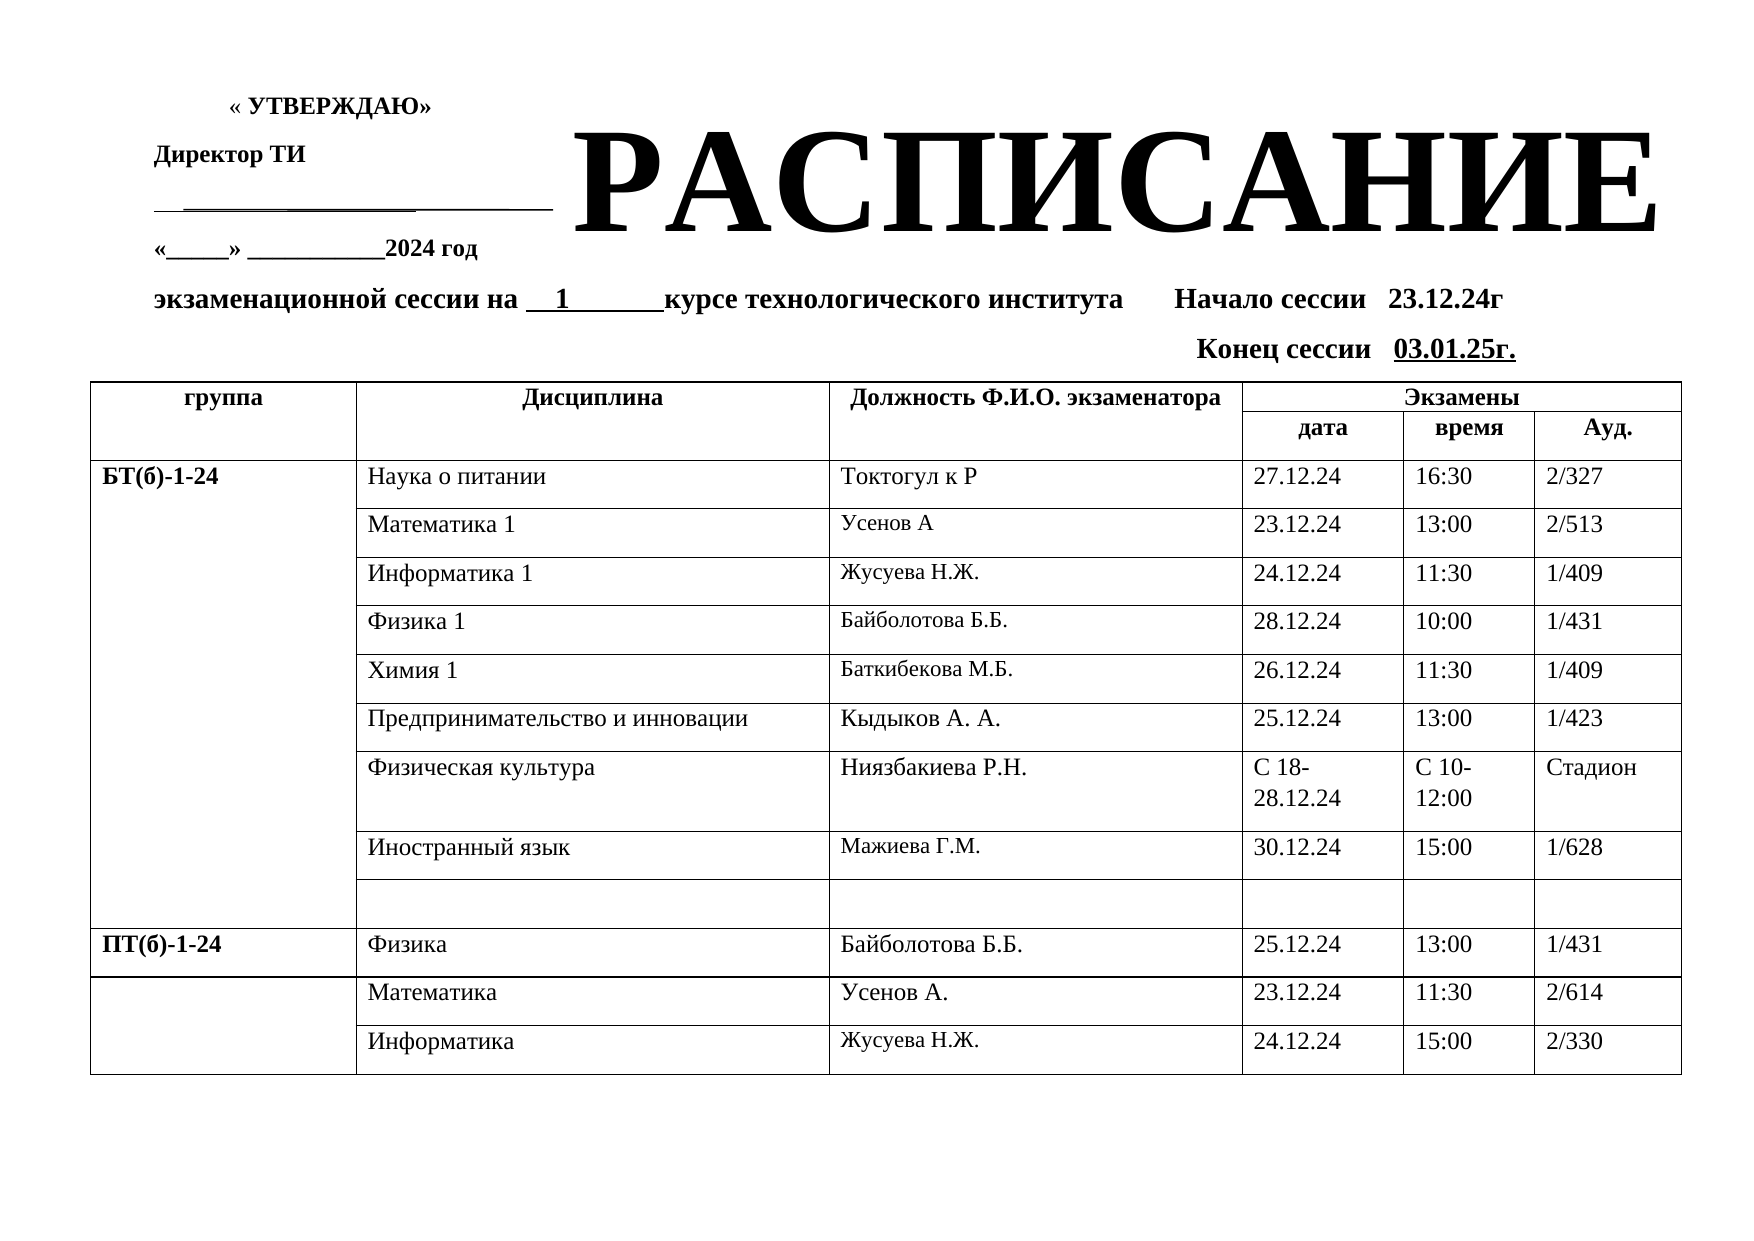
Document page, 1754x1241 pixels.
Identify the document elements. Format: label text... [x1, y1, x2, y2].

table_cell 25.12.24 [1243, 704, 1403, 751]
table_cell 13:00 [1404, 509, 1534, 557]
table_cell Физика 1 [357, 606, 829, 654]
table_cell дата [1243, 412, 1403, 460]
table_cell 1/409 [1535, 655, 1681, 702]
table_cell 25.12.24 [1243, 929, 1403, 976]
table_cell ПТ(б)-1-24 [91, 929, 356, 976]
table_cell 15:00 [1404, 832, 1534, 879]
table_cell Математика 1 [357, 509, 829, 557]
table_cell Байболотова Б.Б. [830, 606, 1242, 654]
table_cell 30.12.24 [1243, 832, 1403, 879]
table_cell Усенов А [830, 509, 1242, 557]
table_cell 1/423 [1535, 704, 1681, 751]
table_cell 11:30 [1404, 558, 1534, 605]
table_cell Информатика [357, 1026, 829, 1073]
table_cell С 18-28.12.24 [1243, 752, 1403, 831]
table_cell 1/628 [1535, 832, 1681, 879]
table_cell Ниязбакиева Р.Н. [830, 752, 1242, 831]
table_cell 23.12.24 [1243, 978, 1403, 1025]
table_cell Информатика 1 [357, 558, 829, 605]
table_cell Стадион [1535, 752, 1681, 831]
table_cell Наука о питании [357, 461, 829, 508]
table_cell 24.12.24 [1243, 558, 1403, 605]
table_cell Предпринимательство и инновации [357, 704, 829, 751]
table_cell Кыдыков А. А. [830, 704, 1242, 751]
table_cell 2/513 [1535, 509, 1681, 557]
table_cell Байболотова Б.Б. [830, 929, 1242, 976]
table_cell 13:00 [1404, 704, 1534, 751]
table_cell 10:00 [1404, 606, 1534, 654]
table_cell Жусуева Н.Ж. [830, 1026, 1242, 1073]
table_cell [91, 978, 356, 1073]
table_cell время [1404, 412, 1534, 460]
table_cell Математика [357, 978, 829, 1025]
table_cell 2/330 [1535, 1026, 1681, 1073]
table_cell Физическая культура [357, 752, 829, 831]
table_cell 23.12.24 [1243, 509, 1403, 557]
table_cell 1/431 [1535, 606, 1681, 654]
table_cell [357, 880, 829, 928]
table_cell 16:30 [1404, 461, 1534, 508]
table_cell 15:00 [1404, 1026, 1534, 1073]
table_header РАСПИСАНИЕ [556, 91, 1681, 281]
table_cell 2/614 [1535, 978, 1681, 1025]
table_cell Жусуева Н.Ж. [830, 558, 1242, 605]
table_header « УТВЕРЖДАЮ» Директор ТИ «_____» ___________2024 год [143, 91, 556, 281]
table_cell Ауд. [1535, 412, 1681, 460]
table_cell [1535, 880, 1681, 928]
table_cell 11:30 [1404, 655, 1534, 702]
table_cell БТ(б)-1-24 [91, 461, 356, 928]
table_cell 1/431 [1535, 929, 1681, 976]
table_cell Усенов А. [830, 978, 1242, 1025]
table_cell 11:30 [1404, 978, 1534, 1025]
table_cell [1243, 880, 1403, 928]
table_cell Баткибекова М.Б. [830, 655, 1242, 702]
table_cell 28.12.24 [1243, 606, 1403, 654]
table_cell 2/327 [1535, 461, 1681, 508]
table_cell 26.12.24 [1243, 655, 1403, 702]
table_cell Иностранный язык [357, 832, 829, 879]
table_cell Физика [357, 929, 829, 976]
table_cell [830, 880, 1242, 928]
table_cell Токтогул к Р [830, 461, 1242, 508]
table_cell Мажиева Г.М. [830, 832, 1242, 879]
table_cell Химия 1 [357, 655, 829, 702]
table_cell экзаменационной сессии на 1 курсе технологического института Начало сессии 23.12.24г Конец сессии 03.01.25г. [143, 281, 1681, 381]
table_cell С 10-12:00 [1404, 752, 1534, 831]
table_cell 24.12.24 [1243, 1026, 1403, 1073]
table_cell Экзамены [1243, 383, 1681, 411]
table_cell Должность Ф.И.О. экзаменатора [830, 383, 1242, 460]
table_cell [1404, 880, 1534, 928]
table_cell 13:00 [1404, 929, 1534, 976]
table_cell Дисциплина [357, 383, 829, 460]
table_cell 1/409 [1535, 558, 1681, 605]
table_cell группа [91, 383, 356, 460]
table_cell 27.12.24 [1243, 461, 1403, 508]
